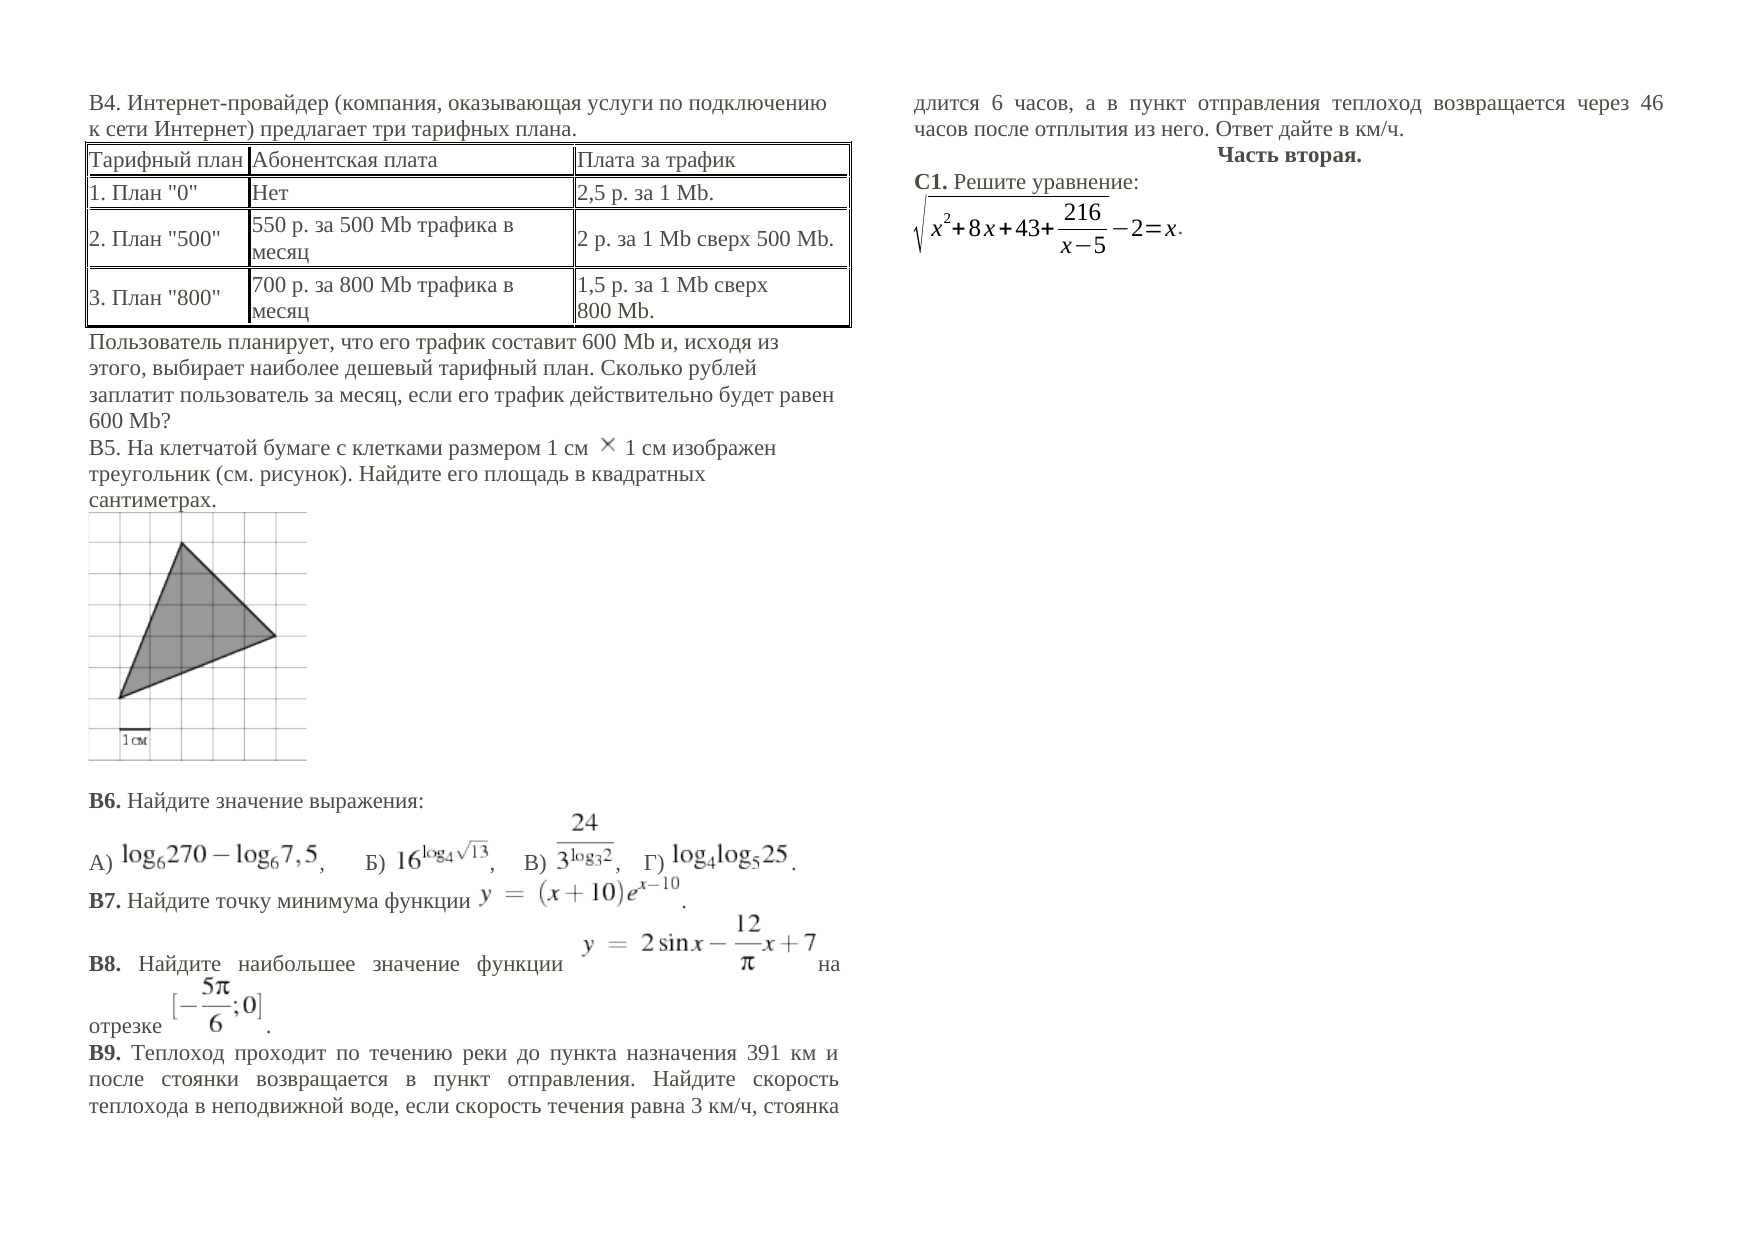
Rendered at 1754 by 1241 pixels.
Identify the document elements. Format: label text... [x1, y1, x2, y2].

table_header Тарифный план [88, 145, 249, 174]
text В7. Найдите точку минимума функции . [89, 876, 840, 914]
picture [118, 842, 320, 871]
text . [914, 194, 1665, 258]
text В5. На клетчатой бумаге с клетками размером 1 см 1 см изображен треугольник (см. рисунок). Найдите его площадь в квадратных сантиметрах. [89, 433, 840, 513]
table_cell 550 р. за 500 Мb трафика в месяц [251, 210, 573, 266]
text Пользователь планирует, что его трафик составит 600 Mb и, исходя из этого, выбирает наиболее дешевый тарифный план. Сколько рублей заплатит пользователь за месяц, если его трафик действительно будет равен 600 Mb? [89, 328, 840, 433]
table_header Плата за трафик [575, 145, 849, 174]
text В9. Теплоход проходит по течению реки до пункта назначения 391 км и после стоянки возвращается в пункт отправления. Найдите скорость теплохода в неподвижной воде, если скорость течения равна 3 км/ч, стоянка длится 6 часов, а в пункт отправления теплоход возвращается через 46 часов после отплытия из него. Ответ дайте в км/ч. [89, 1039, 840, 1118]
picture [594, 433, 625, 455]
table_cell 2 р. за 1 Mb сверх 500 Mb. [575, 207, 850, 266]
text В9. Теплоход проходит по течению реки до пункта назначения 391 км и после стоянки возвращается в пункт отправления. Найдите скорость теплохода в неподвижной воде, если скорость течения равна 3 км/ч, стоянка длится 6 часов, а в пункт отправления теплоход возвращается через 46 часов после отплытия из него. Ответ дайте в км/ч. [914, 89, 1665, 141]
text В6. Найдите значение выражения: [89, 787, 840, 813]
picture [88, 512, 307, 761]
picture [167, 976, 266, 1034]
table_cell 2. План "500" [86, 207, 249, 266]
table_cell 2,5 р. за 1 Mb. [576, 174, 849, 207]
table_cell 1,5 р. за 1 Mb сверх 800 Mb. [575, 266, 850, 325]
text В4. Интернет-провайдер (компания, оказывающая услуги по подключению к сети Интернет) предлагает три тарифных плана. [89, 89, 840, 141]
table_cell Нет [251, 178, 573, 207]
text Часть вторая. [914, 141, 1665, 168]
picture [552, 813, 616, 871]
table_cell 3. План "800" [86, 266, 249, 325]
picture [391, 839, 490, 871]
table_cell 700 р. за 800 Mb трафика в месяц [249, 269, 574, 325]
table_header Абонентская плата [249, 145, 574, 174]
table_cell 1. План "0" [88, 174, 248, 207]
picture [476, 875, 681, 909]
text В8. Найдите наибольшее значение функции на отрезке . [89, 914, 840, 1039]
picture [580, 913, 818, 972]
picture [670, 842, 791, 871]
text С1. Решите уравнение: [914, 168, 1665, 194]
